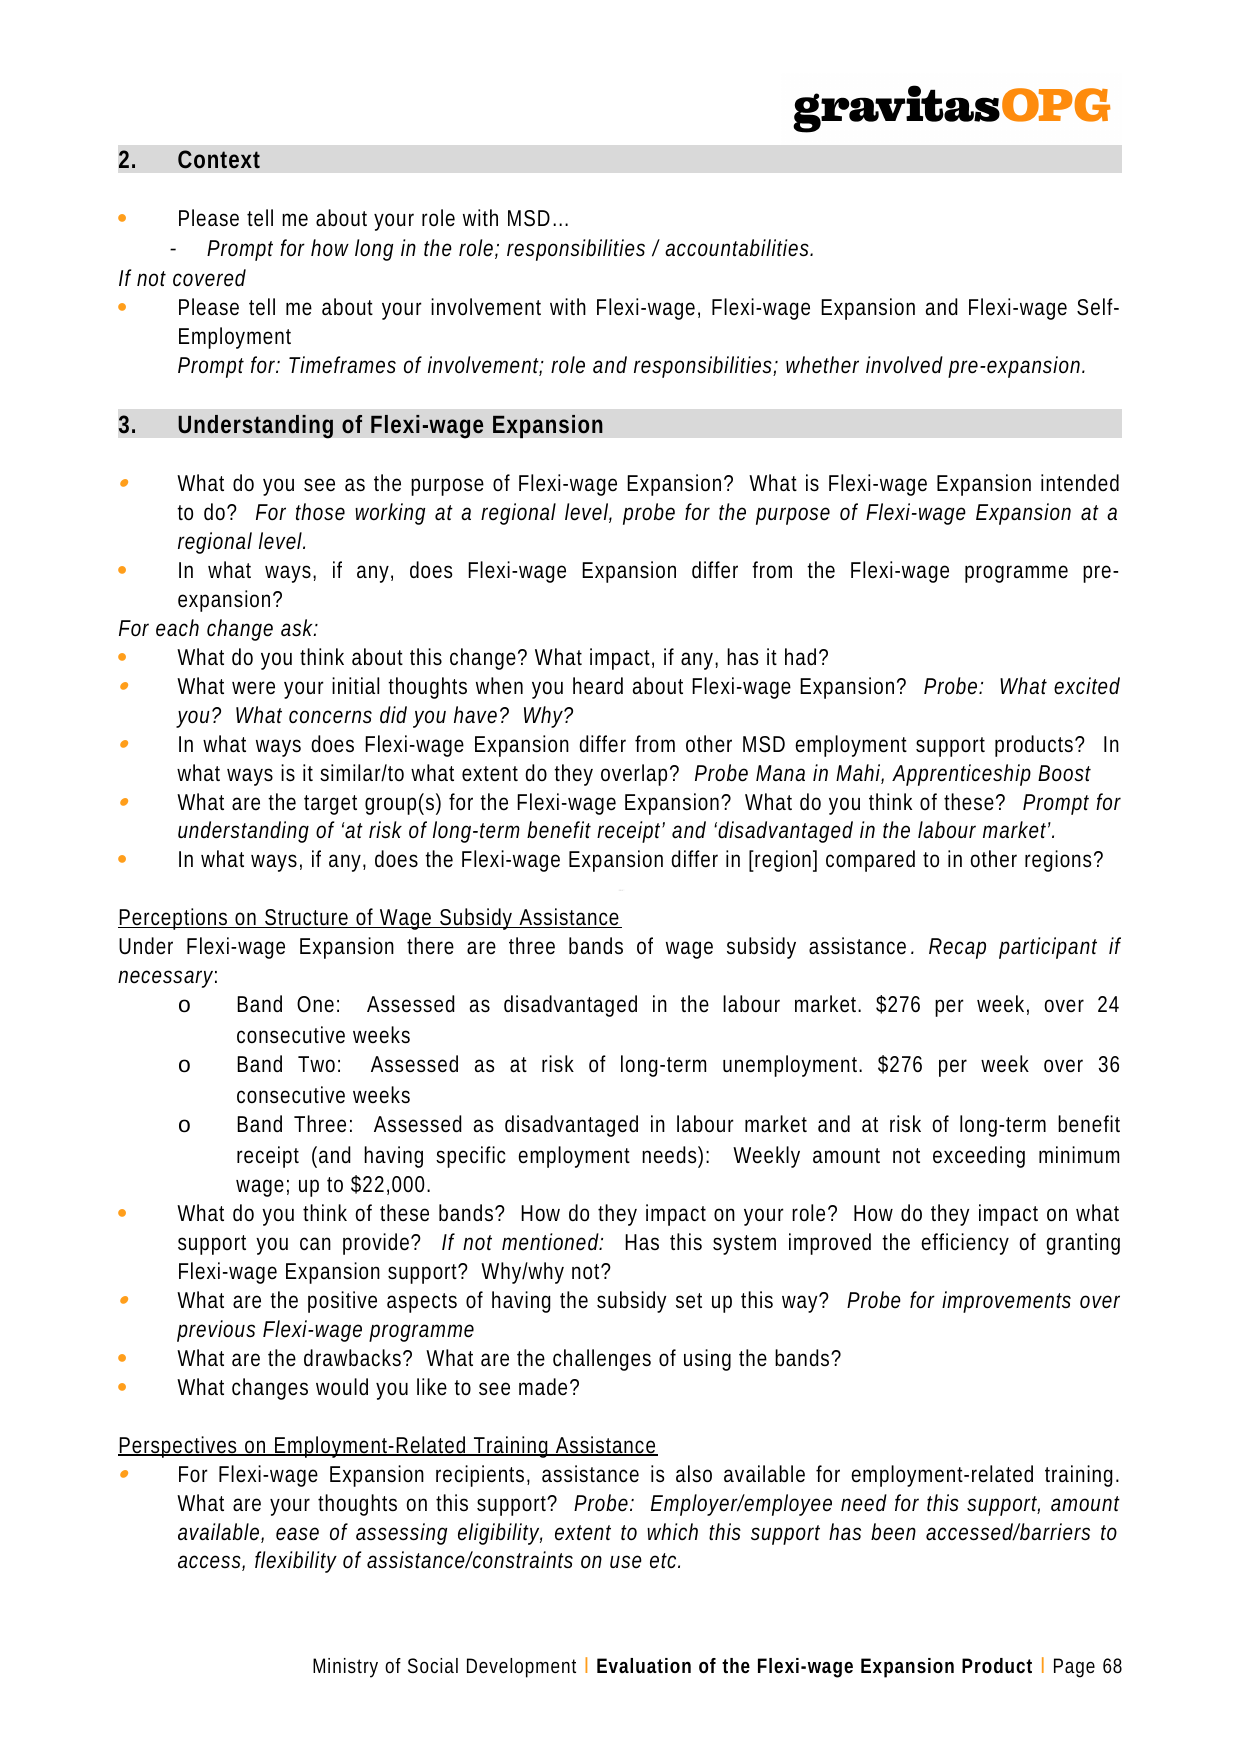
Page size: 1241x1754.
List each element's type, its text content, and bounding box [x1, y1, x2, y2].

text Perspectives on Employment-Related Training Assistance [118, 1432, 1122, 1458]
text For each change ask: [118, 615, 1122, 641]
list What are the positive aspects of having the subsidy set up this way? Probe for improvements over previous Flexi-wage programme [118, 1287, 1122, 1342]
text Perceptions on Structure of Wage Subsidy Assistance [118, 904, 1122, 931]
text Prompt for: Timeframes of involvement; role and responsibilities; whether involved pre-expansion. [177, 352, 1122, 378]
list Band One: Assessed as disadvantaged in the labour market. $276 per week, over 24 consecutive weeks [177, 991, 1122, 1048]
list What are the target group(s) for the Flexi-wage Expansion? What do you think of these? Prompt for understanding of ‘at risk of long-term benefit receipt’ and ‘disadvantaged in the labour market’. [118, 788, 1122, 844]
list What changes would you like to see made? [118, 1374, 1122, 1400]
list What do you think about this change? What impact, if any, has it had? [118, 644, 1122, 670]
list Understanding of Flexi-wage Expansion [118, 409, 1122, 438]
list What are the drawbacks? What are the challenges of using the bands? [118, 1345, 1122, 1371]
list In what ways, if any, does Flexi-wage Expansion differ from the Flexi-wage programme pre-expansion? [118, 557, 1122, 612]
list What do you see as the purpose of Flexi-wage Expansion? What is Flexi-wage Expansion intended to do? For those working at a regional level, probe for the purpose of Flexi-wage Expansion at a regional level. [118, 470, 1122, 554]
list For Flexi-wage Expansion recipients, assistance is also available for employment-related training. What are your thoughts on this support? Probe: Employer/employee need for this support, amount available, ease of assessing eligibility, extent to which this support has been accessed/barriers to access, flexibility of assistance/constraints on use etc. [118, 1461, 1122, 1574]
list Prompt for how long in the role; responsibilities / accountabilities. [169, 234, 1122, 262]
list Context [118, 145, 1122, 173]
list If not covered [118, 265, 1122, 291]
list Band Three: Assessed as disadvantaged in labour market and at risk of long-term benefit receipt (and having specific employment needs): Weekly amount not exceeding minimum wage; up to $22,000. [177, 1111, 1122, 1197]
list Please tell me about your role with MSD… [118, 205, 1122, 231]
list In what ways does Flexi-wage Expansion differ from other MSD employment support products? In what ways is it similar/to what extent do they overlap? Probe Mana in Mahi, Apprenticeship Boost [118, 731, 1122, 786]
list Please tell me about your involvement with Flexi-wage, Flexi-wage Expansion and Flexi-wage Self-Employment [118, 294, 1122, 349]
list What were your initial thoughts when you heard about Flexi-wage Expansion? Probe: What excited you? What concerns did you have? Why? [118, 673, 1122, 728]
list Band Two: Assessed as at risk of long-term unemployment. $276 per week over 36 consecutive weeks [177, 1051, 1122, 1108]
picture [781, 73, 1123, 145]
text Under Flexi-wage Expansion there are three bands of wage subsidy assistance. Recap participant if necessary: [118, 933, 1122, 989]
list What do you think of these bands? How do they impact on your role? How do they impact on what support you can provide? If not mentioned: Has this system improved the efficiency of granting Flexi-wage Expansion support? Why/why not? [118, 1200, 1122, 1284]
list In what ways, if any, does the Flexi-wage Expansion differ in [region] compared to in other regions? [118, 846, 1122, 873]
